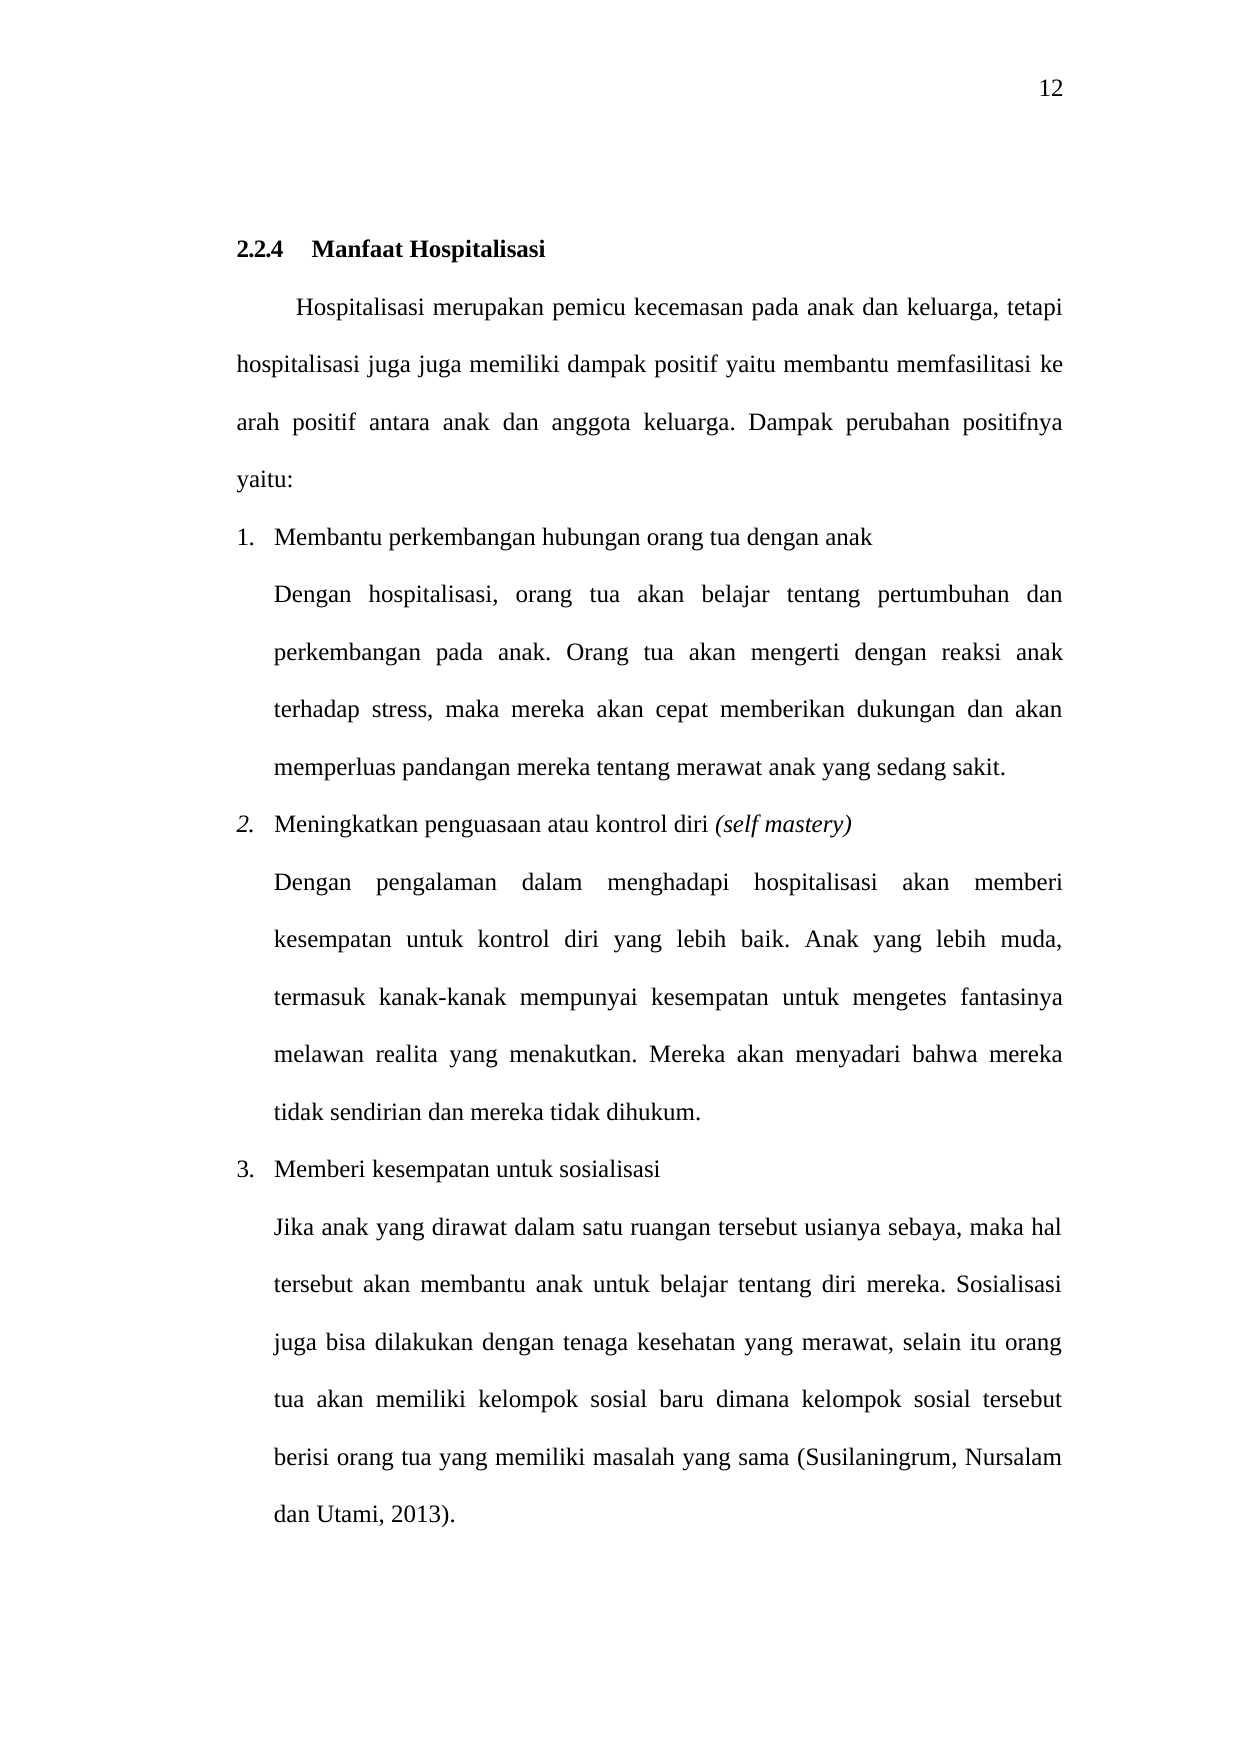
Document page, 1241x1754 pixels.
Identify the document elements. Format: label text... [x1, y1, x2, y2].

list Membantu perkembangan hubungan orang tua dengan anak [236, 522, 1226, 551]
text Dengan pengalaman dalam menghadapi hospitalisasi akan memberi kesempatan untuk kontrol diri yang lebih baik. Anak yang lebih muda, termasuk kanak-kanak mempunyai kesempatan untuk mengetes fantasinya melawan realita yang menakutkan. Mereka akan menyadari bahwa mereka tidak sendirian dan mereka tidak dihukum. [274, 867, 1063, 1126]
list Meningkatkan penguasaan atau kontrol diri (self mastery) [236, 809, 1226, 838]
text Dengan hospitalisasi, orang tua akan belajar tentang pertumbuhan dan perkembangan pada anak. Orang tua akan mengerti dengan reaksi anak terhadap stress, maka mereka akan cepat memberikan dukungan dan akan memperluas pandangan mereka tentang merawat anak yang sedang sakit. [274, 579, 1064, 781]
text Hospitalisasi merupakan pemicu kecemasan pada anak dan keluarga, tetapi hospitalisasi juga juga memiliki dampak positif yaitu membantu memfasilitasi ke arah positif antara anak dan anggota keluarga. Dampak perubahan positifnya yaitu: [236, 292, 1063, 493]
text Jika anak yang dirawat dalam satu ruangan tersebut usianya sebaya, maka hal tersebut akan membantu anak untuk belajar tentang diri mereka. Sosialisasi juga bisa dilakukan dengan tenaga kesehatan yang merawat, selain itu orang tua akan memiliki kelompok sosial baru dimana kelompok sosial tersebut berisi orang tua yang memiliki masalah yang sama (Susilaningrum, Nursalam dan Utami, 2013). [274, 1212, 1063, 1528]
list Memberi kesempatan untuk sosialisasi [236, 1154, 1226, 1183]
subtitle Manfaat Hospitalisasi [236, 234, 1226, 263]
